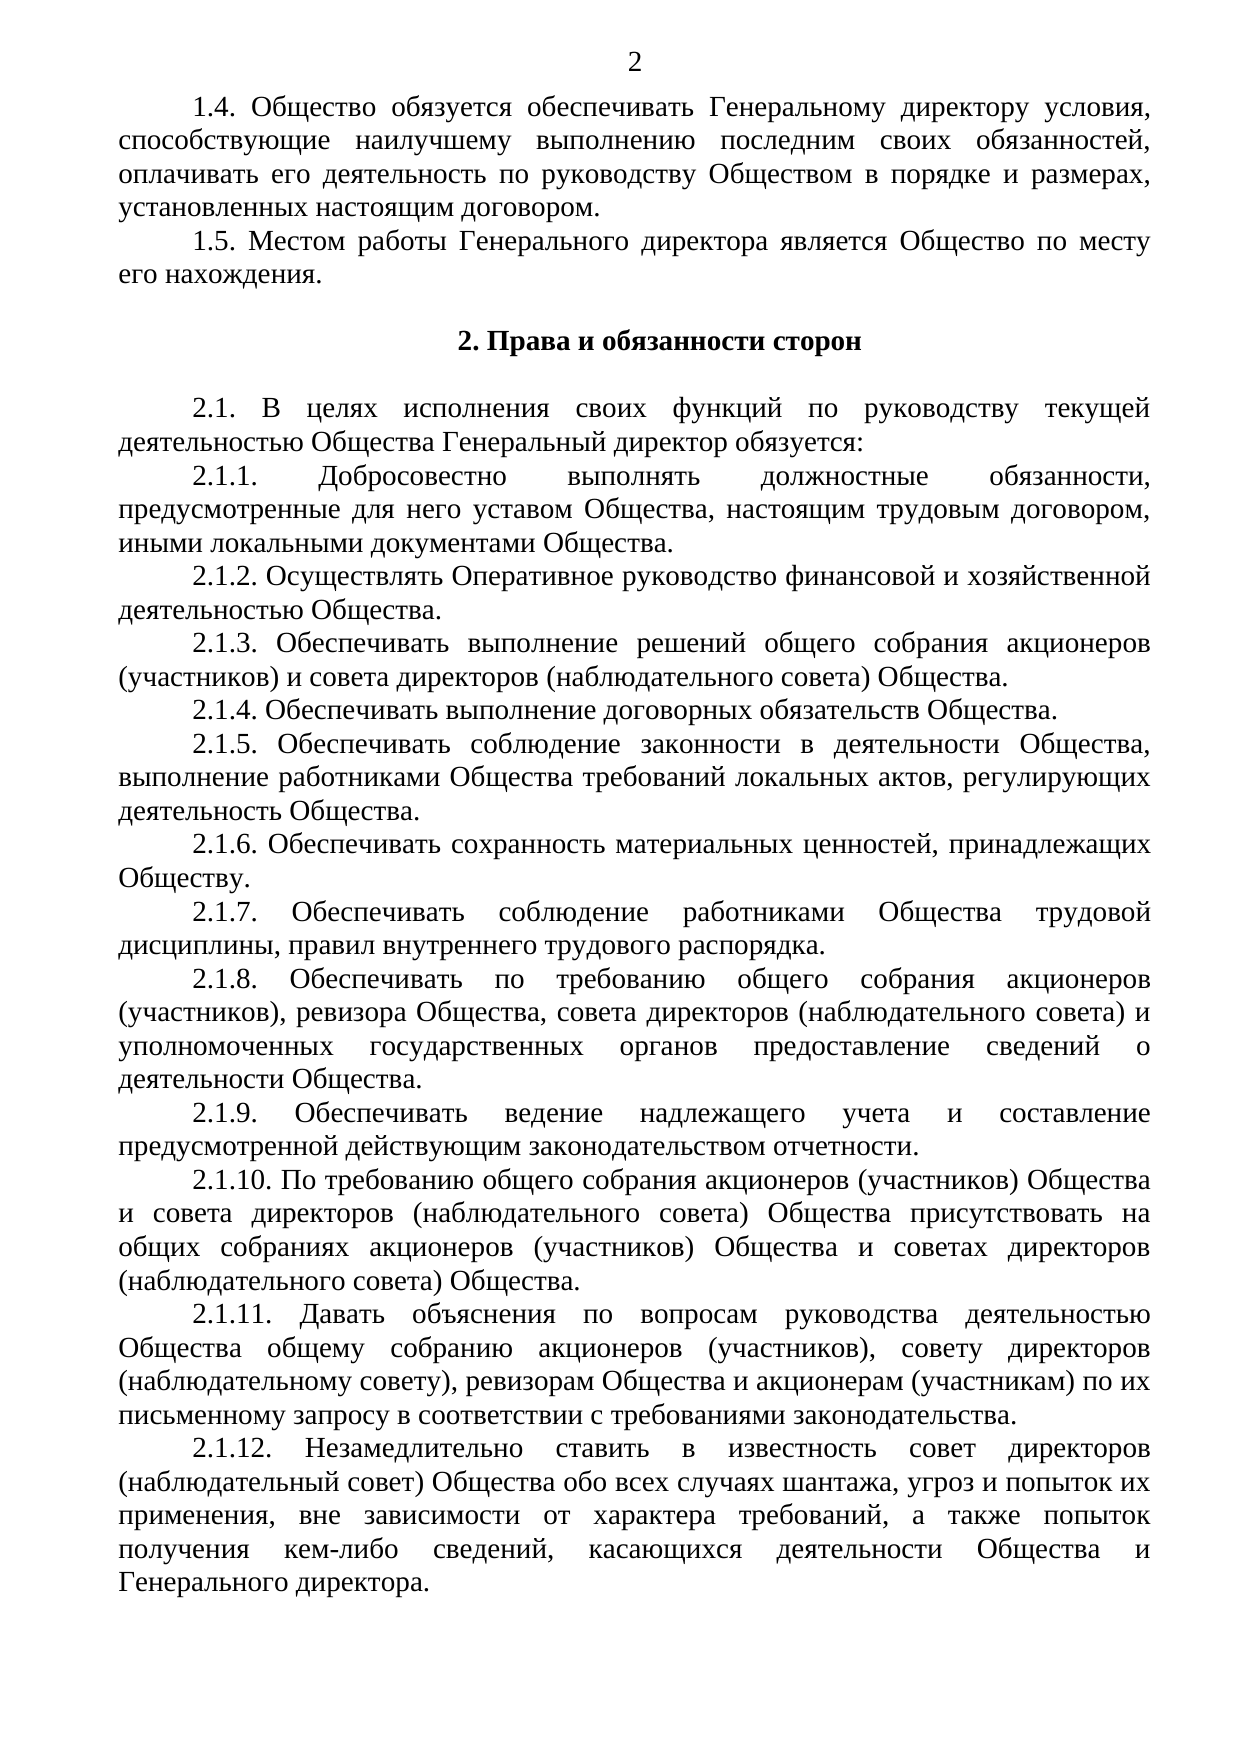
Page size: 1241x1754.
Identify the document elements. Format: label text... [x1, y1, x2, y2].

text 2.1.1. Добросовестно выполнять должностные обязанности, предусмотренные для него уставом Общества, настоящим трудовым договором, иными локальными документами Общества. [118, 458, 1152, 558]
text 2.1.10. По требованию общего собрания акционеров (участников) Общества и совета директоров (наблюдательного совета) Общества присутствовать на общих собраниях акционеров (участников) Общества и советах директоров (наблюдательного совета) Общества. [118, 1162, 1152, 1296]
text 2.1.8. Обеспечивать по требованию общего собрания акционеров (участников), ревизора Общества, совета директоров (наблюдательного совета) и уполномоченных государственных органов предоставление сведений о деятельности Общества. [118, 961, 1152, 1095]
text 2.1. В целях исполнения своих функций по руководству текущей деятельностью Общества Генеральный директор обязуется: [118, 391, 1152, 458]
text 2.1.2. Осуществлять Оперативное руководство финансовой и хозяйственной деятельностью Общества. [118, 558, 1152, 625]
text 2.1.5. Обеспечивать соблюдение законности в деятельности Общества, выполнение работниками Общества требований локальных актов, регулирующих деятельность Общества. [118, 726, 1152, 827]
text 2.1.11. Давать объяснения по вопросам руководства деятельностью Общества общему собранию акционеров (участников), совету директоров (наблюдательному совету), ревизорам Общества и акционерам (участникам) по их письменному запросу в соответствии с требованиями законодательства. [118, 1296, 1152, 1430]
text 2.1.12. Незамедлительно ставить в известность совет директоров (наблюдательный совет) Общества обо всех случаях шантажа, угроз и попыток их применения, вне зависимости от характера требований, а также попыток получения кем-либо сведений, касающихся деятельности Общества и Генерального директора. [118, 1430, 1152, 1598]
text 2.1.7. Обеспечивать соблюдение работниками Общества трудовой дисциплины, правил внутреннего трудового распорядка. [118, 894, 1152, 961]
text 1.5. Местом работы Генерального директора является Общество по месту его нахождения. [118, 223, 1152, 290]
text 1.4. Общество обязуется обеспечивать Генеральному директору условия, способствующие наилучшему выполнению последним своих обязанностей, оплачивать его деятельность по руководству Обществом в порядке и размерах, установленных настоящим договором. [118, 89, 1152, 223]
text 2.1.9. Обеспечивать ведение надлежащего учета и составление предусмотренной действующим законодательством отчетности. [118, 1095, 1152, 1162]
text 2.1.3. Обеспечивать выполнение решений общего собрания акционеров (участников) и совета директоров (наблюдательного совета) Общества. [118, 625, 1152, 692]
text 2.1.6. Обеспечивать сохранность материальных ценностей, принадлежащих Обществу. [118, 827, 1152, 894]
text 2. Права и обязанности сторон [118, 323, 1152, 357]
text 2.1.4. Обеспечивать выполнение договорных обязательств Общества. [118, 692, 1152, 726]
